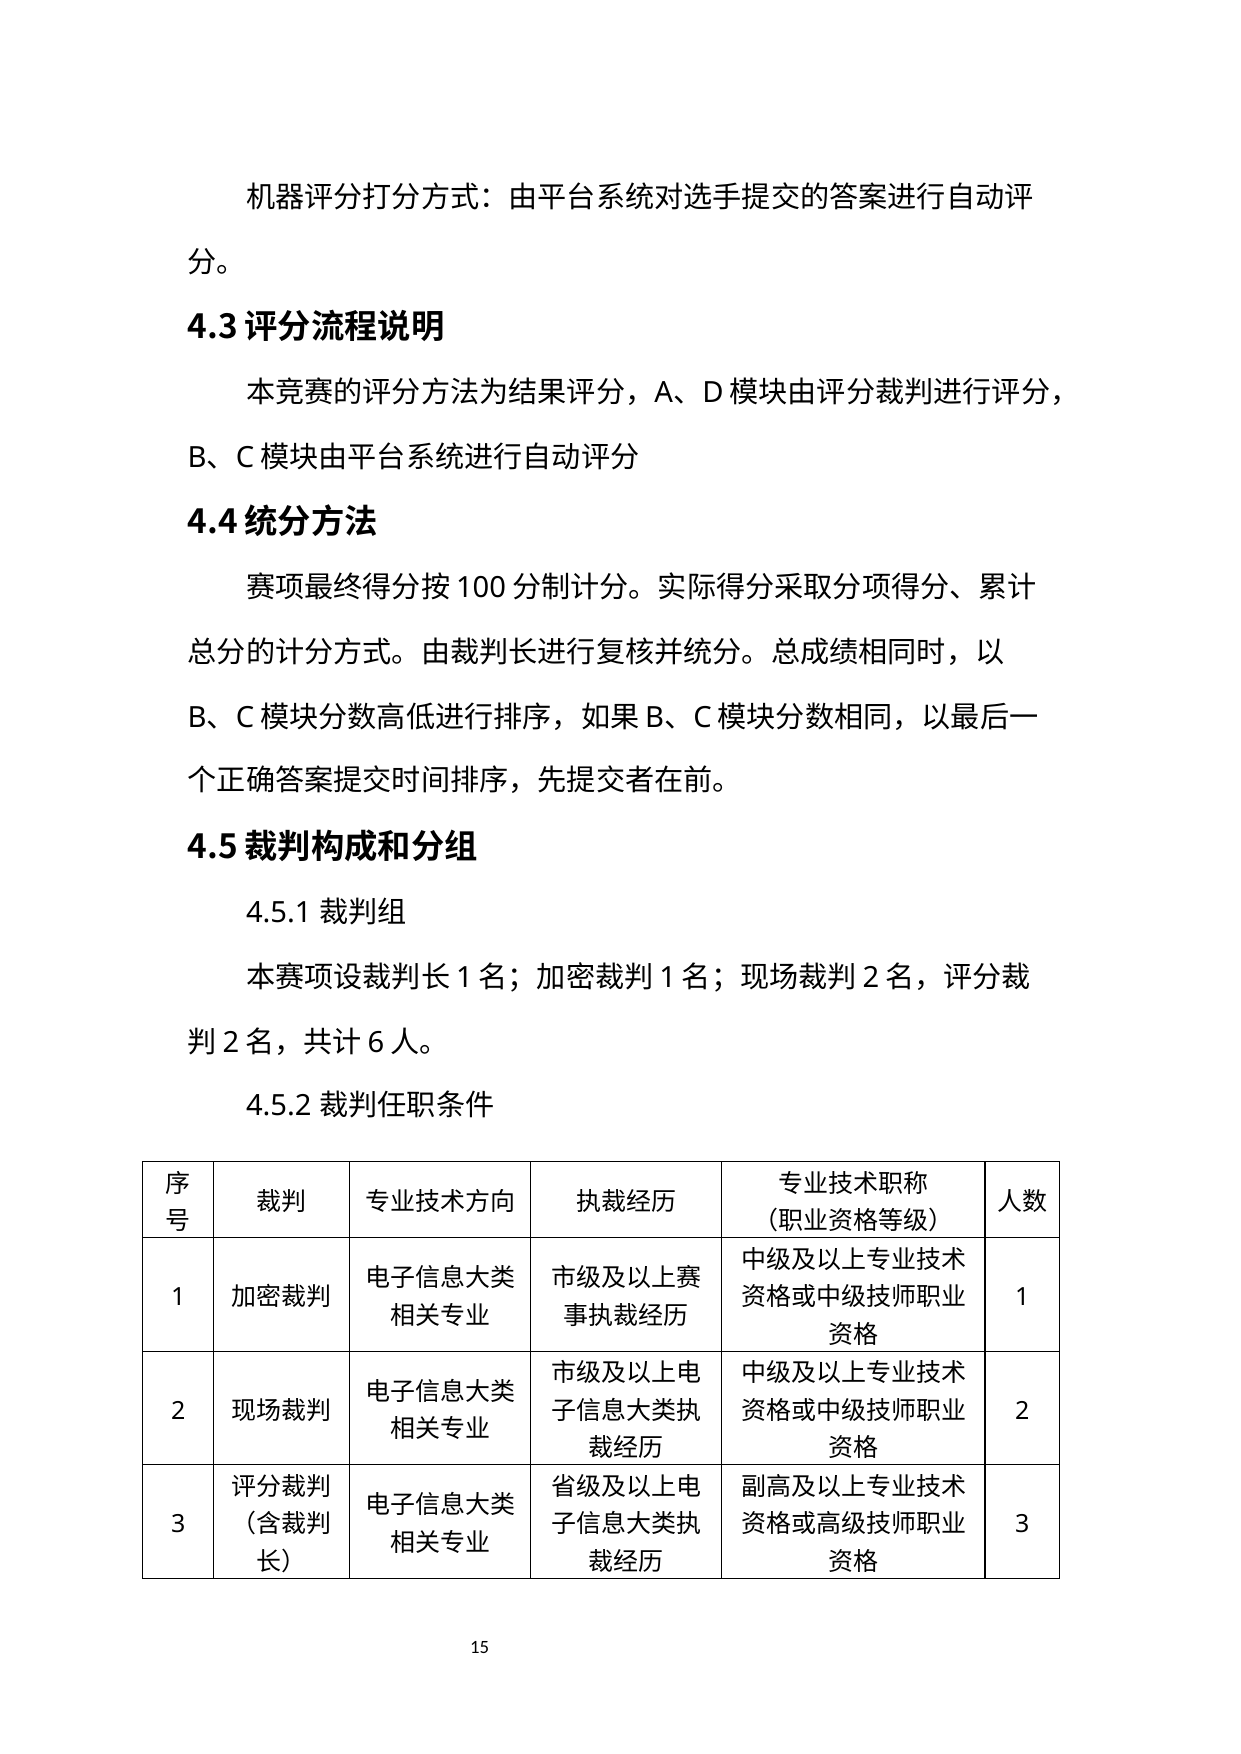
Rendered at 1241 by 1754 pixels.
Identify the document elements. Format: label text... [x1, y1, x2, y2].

table_cell 2 [986, 1352, 1059, 1464]
text 赛项最终得分按100分制计分。实际得分采取分项得分、累计总分的计分方式。由裁判长进行复核并统分。总成绩相同时，以B、C模块分数高低进行排序，如果B、C模块分数相同，以最后一个正确答案提交时间排序，先提交者在前。 [187, 552, 1053, 812]
text 机器评分打分方式：由平台系统对选手提交的答案进行自动评分。 [187, 162, 1053, 292]
table_cell 3 [143, 1465, 213, 1578]
table_cell 评分裁判（含裁判长） [214, 1465, 349, 1578]
table_cell 1 [143, 1238, 213, 1351]
table_cell 市级及以上赛事执裁经历 [531, 1238, 721, 1351]
table_cell 2 [143, 1352, 213, 1464]
table_cell 现场裁判 [214, 1352, 349, 1464]
table_header 裁判 [214, 1162, 349, 1237]
table_header 执裁经历 [531, 1162, 721, 1237]
table_cell 中级及以上专业技术资格或中级技师职业资格 [722, 1352, 984, 1464]
table_cell 电子信息大类相关专业 [350, 1465, 530, 1578]
text 4.5.1 裁判组 [187, 877, 1053, 942]
table_cell 市级及以上电子信息大类执裁经历 [531, 1352, 721, 1464]
text 4.5.2 裁判任职条件 [187, 1072, 1053, 1137]
table_header 序号 [143, 1162, 213, 1237]
table_cell 中级及以上专业技术资格或中级技师职业资格 [722, 1238, 984, 1351]
table_header 专业技术方向 [350, 1162, 530, 1237]
table_header 人数 [986, 1162, 1059, 1237]
table_cell 加密裁判 [214, 1238, 349, 1351]
text 本赛项设裁判长1名；加密裁判1名；现场裁判2名，评分裁判2名，共计6人。 [187, 942, 1053, 1072]
table_cell 电子信息大类相关专业 [350, 1238, 530, 1351]
table_cell 电子信息大类相关专业 [350, 1352, 530, 1464]
table_cell 3 [986, 1465, 1059, 1578]
table_cell 副高及以上专业技术资格或高级技师职业资格 [722, 1465, 984, 1578]
subtitle 4.4统分方法 [187, 487, 1053, 552]
table_cell 1 [986, 1238, 1059, 1351]
table_cell 省级及以上电子信息大类执裁经历 [531, 1465, 721, 1578]
subtitle 4.3评分流程说明 [187, 292, 1053, 357]
subtitle 4.5裁判构成和分组 [187, 812, 1053, 877]
text 本竞赛的评分方法为结果评分，A、D模块由评分裁判进行评分，B、C模块由平台系统进行自动评分 [187, 357, 1053, 487]
table_header 专业技术职称 （职业资格等级） [722, 1162, 984, 1237]
